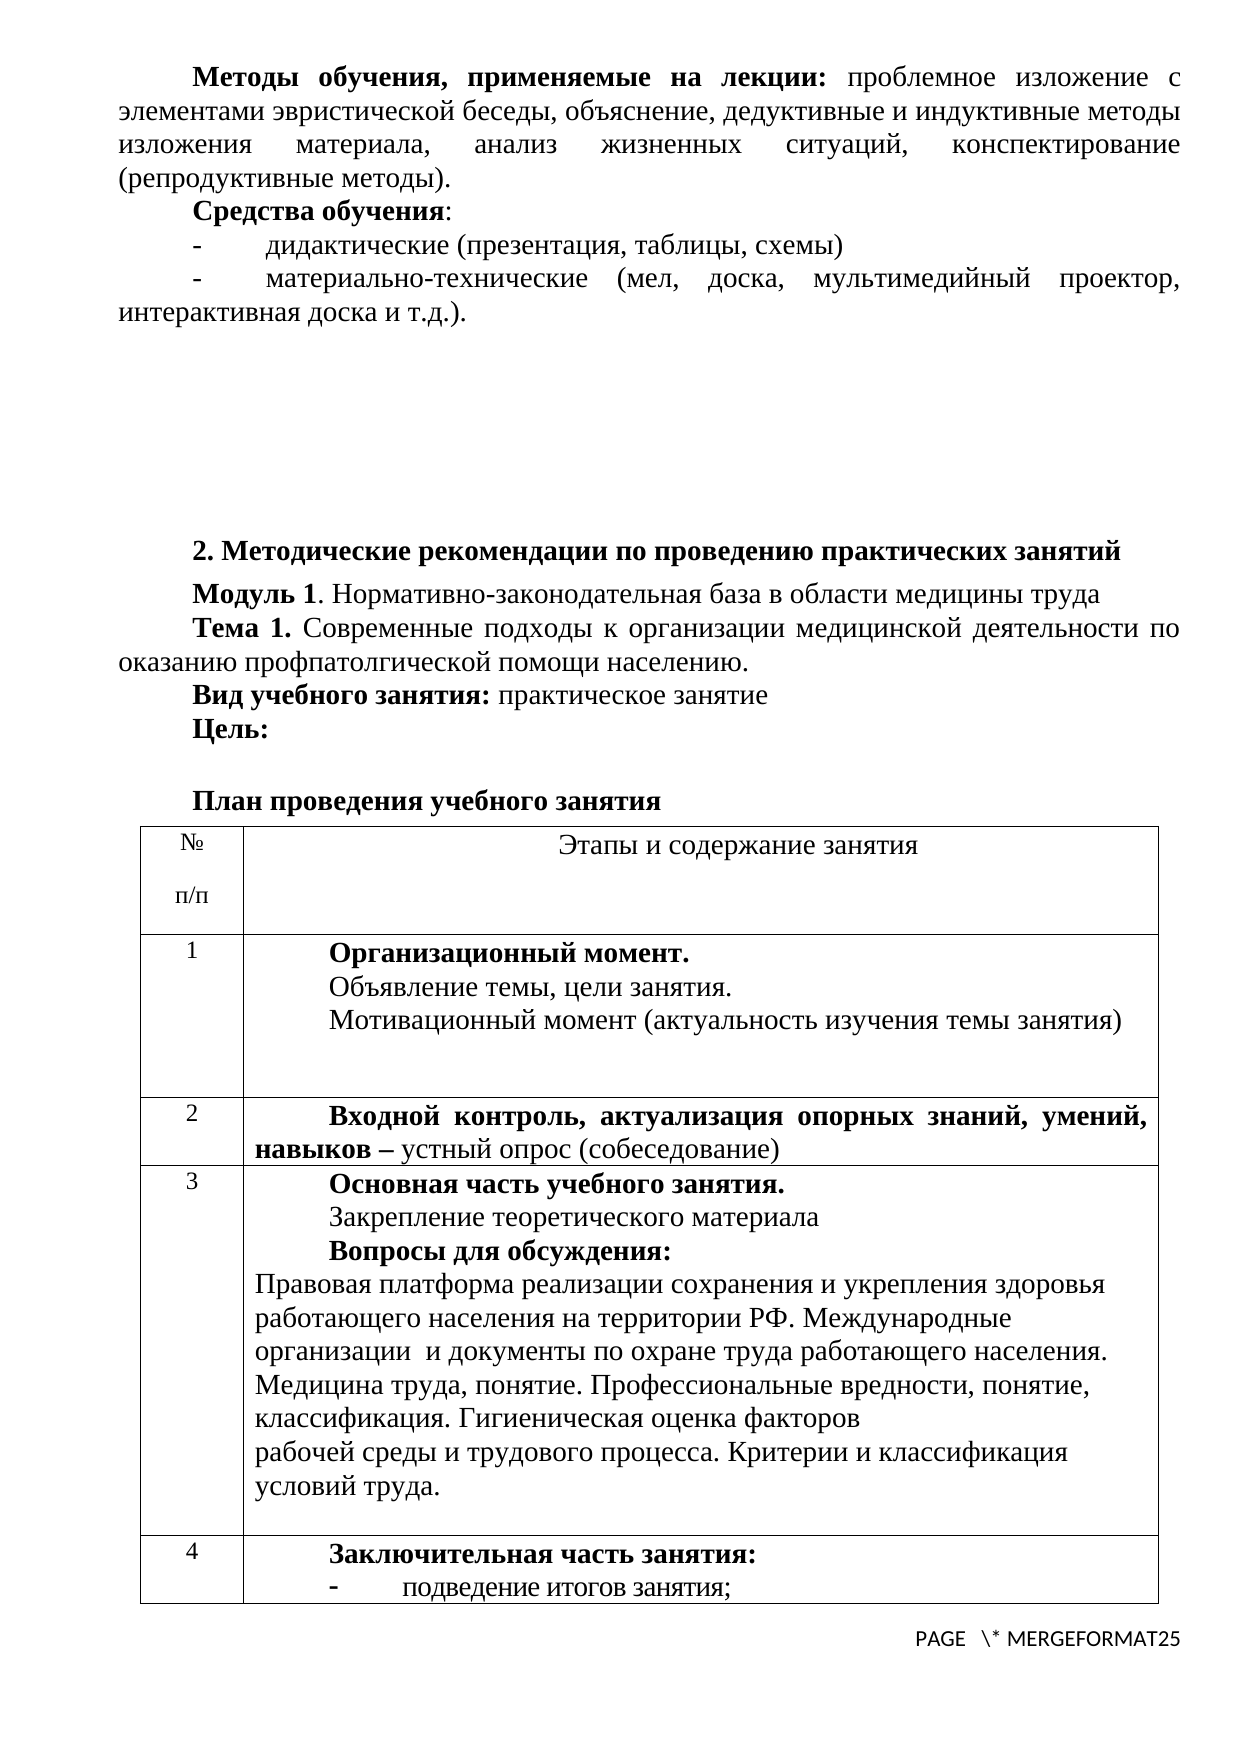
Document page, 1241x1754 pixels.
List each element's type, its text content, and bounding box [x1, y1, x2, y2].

text План проведения учебного занятия [118, 783, 1181, 816]
table_header Этапы и содержание занятия [244, 827, 1158, 934]
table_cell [244, 1536, 1158, 1603]
table_cell 4 [141, 1536, 243, 1603]
text Цель: [118, 711, 1181, 744]
text - дидактические (презентация, таблицы, схемы) [118, 227, 1181, 260]
table_cell Входной контроль, актуализация опорных знаний, умений, навыков – устный опрос (собеседование) [244, 1098, 1158, 1165]
table_cell Основная часть учебного занятия. Закрепление теоретического материала Вопросы для обсуждения: Правовая платформа реализации сохранения и укрепления здоровья работающего населения на территории РФ. Международные организации и документы по охране труда работающего населения. Медицина труда, понятие. Профессиональные вредности, понятие, классификация. Гигиеническая оценка факторов рабочей среды и трудового процесса. Критерии и классификация условий труда. [244, 1166, 1158, 1535]
text Методы обучения, применяемые на лекции: проблемное изложение с элементами эвристической беседы, объяснение, дедуктивные и индуктивные методы изложения материала, анализ жизненных ситуаций, конспектирование (репродуктивные методы). [118, 59, 1181, 193]
text Вид учебного занятия: практическое занятие [118, 677, 1181, 711]
text Средства обучения: [118, 193, 1181, 227]
text 2. Методические рекомендации по проведению практических занятий [118, 533, 1181, 567]
table_cell 1 [141, 935, 243, 1097]
table_cell Организационный момент. Объявление темы, цели занятия. Мотивационный момент (актуальность изучения темы занятия) [244, 935, 1158, 1097]
table_cell 2 [141, 1098, 243, 1165]
table_cell 3 [141, 1166, 243, 1535]
text Тема 1. Современные подходы к организации медицинской деятельности по оказанию профпатолгической помощи населению. [118, 610, 1181, 677]
text Модуль 1. Нормативно-законодательная база в области медицины труда [118, 577, 1181, 610]
table_header № п/п [141, 827, 243, 934]
text - материально-технические (мел, доска, мультимедийный проектор, интерактивная доска и т.д.). [118, 260, 1181, 327]
